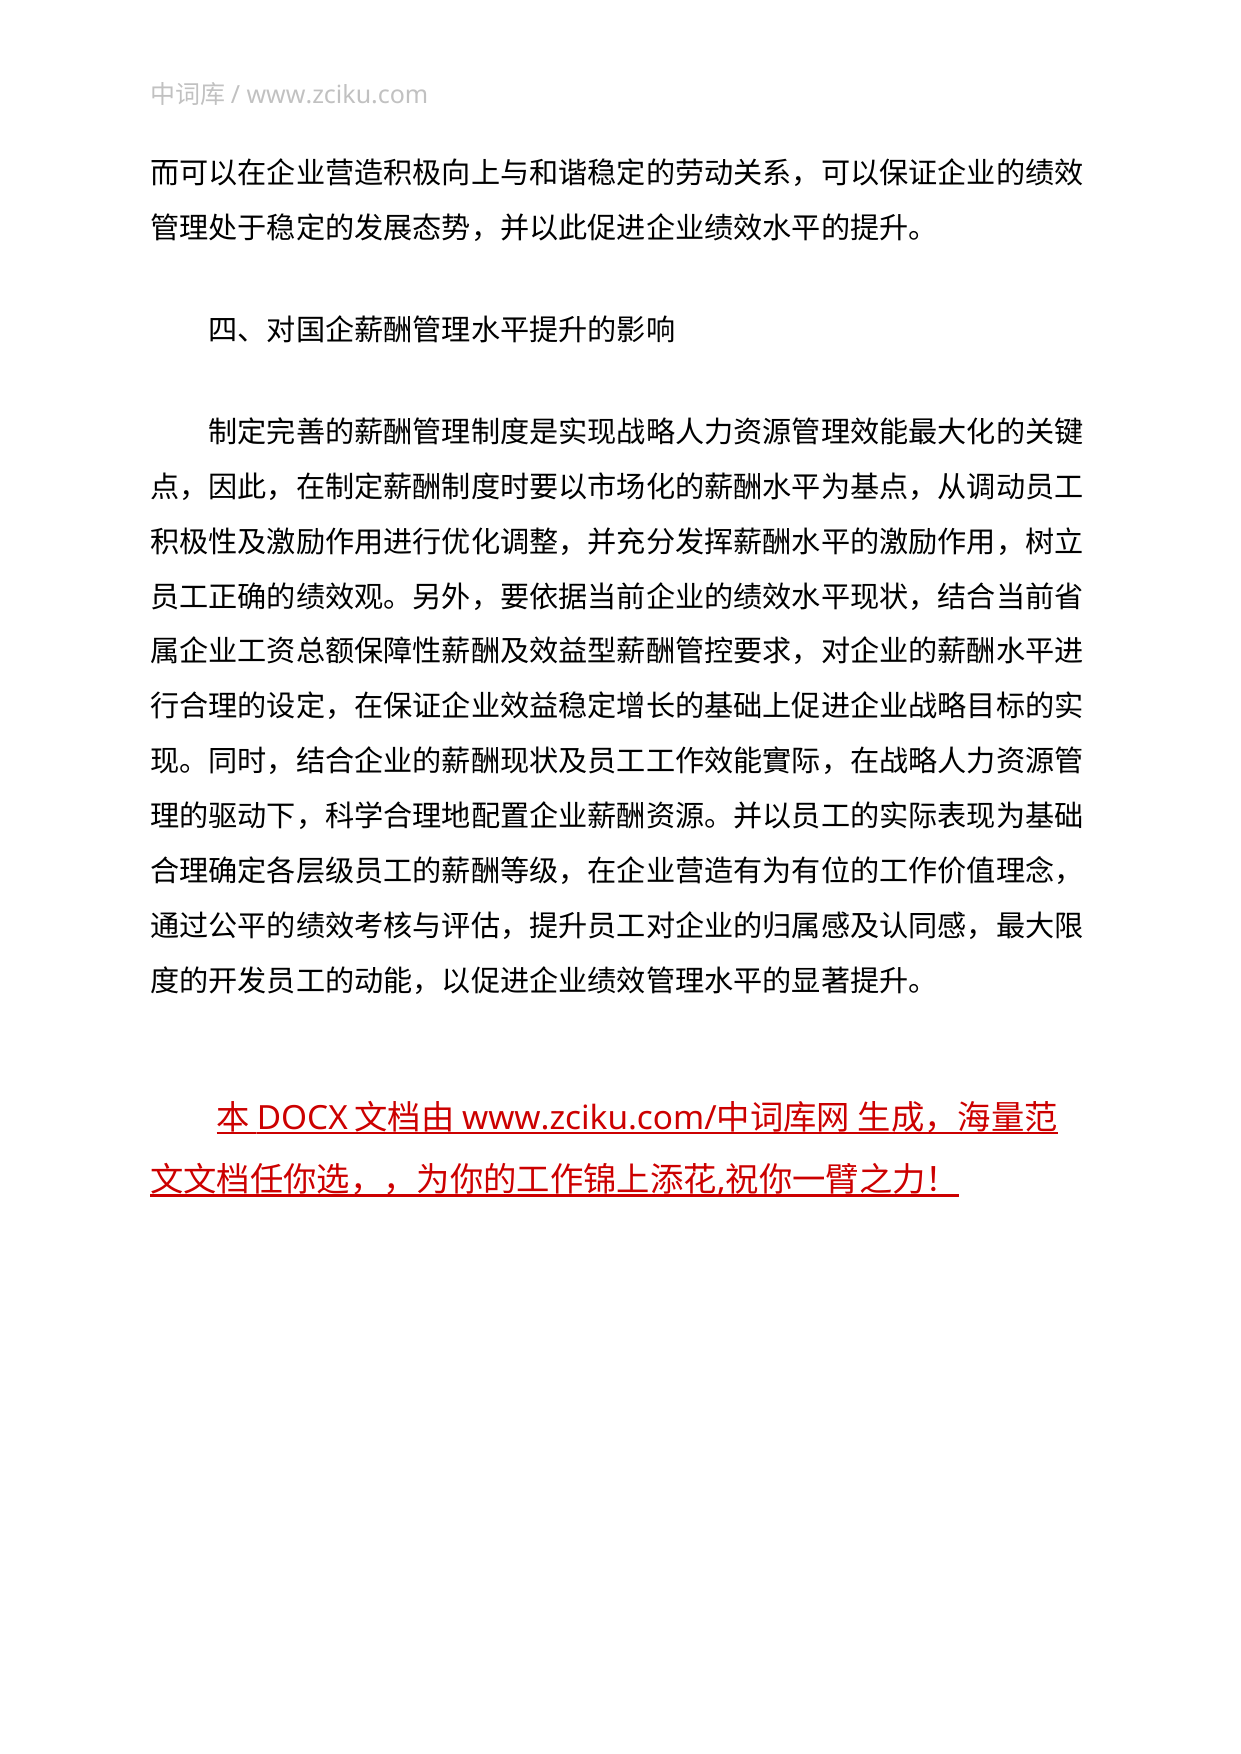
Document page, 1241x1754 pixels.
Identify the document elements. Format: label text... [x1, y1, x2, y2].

text 制定完善的薪酬管理制度是实现战略人力资源管理效能最大化的关键点，因此，在制定薪酬制度时要以市场化的薪酬水平为基点，从调动员工积极性及激励作用进行优化调整，并充分发挥薪酬水平的激励作用，树立员工正确的绩效观。另外，要依据当前企业的绩效水平现状，结合当前省属企业工资总额保障性薪酬及效益型薪酬管控要求，对企业的薪酬水平进行合理的设定，在保证企业效益稳定增长的基础上促进企业战略目标的实现。同时，结合企业的薪酬现状及员工工作效能實际，在战略人力资源管理的驱动下，科学合理地配置企业薪酬资源。并以员工的实际表现为基础合理确定各层级员工的薪酬等级，在企业营造有为有位的工作价值理念，通过公平的绩效考核与评估，提升员工对企业的归属感及认同感，最大限度的开发员工的动能，以促进企业绩效管理水平的显著提升。 [150, 408, 1090, 1000]
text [150, 150, 1090, 247]
text 本DOCX文档由 www.zciku.com/中词库网 生成，海量范文文档任你选，，为你的工作锦上添花,祝你一臂之力！ [150, 1090, 1090, 1202]
text 四、对国企薪酬管理水平提升的影响 [150, 307, 1090, 349]
